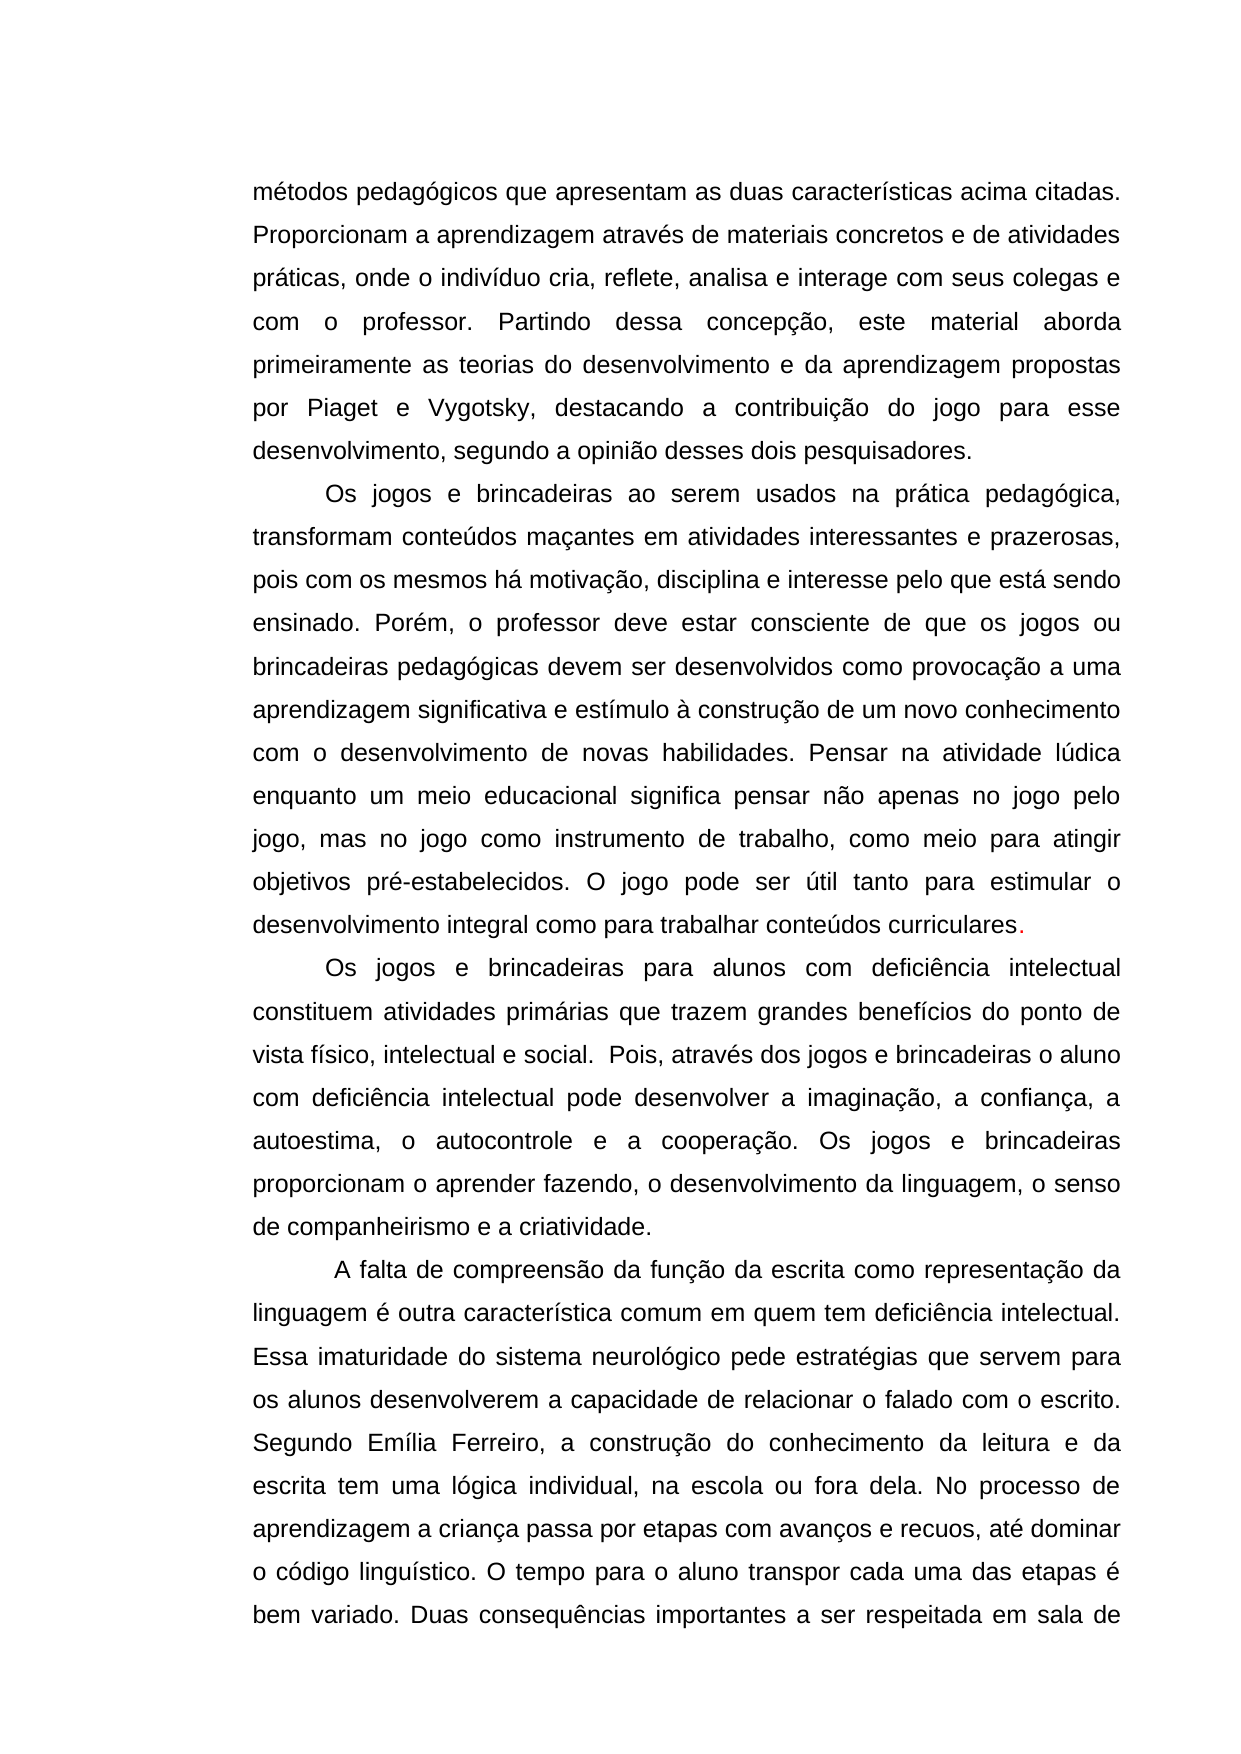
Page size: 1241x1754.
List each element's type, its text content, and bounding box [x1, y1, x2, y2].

list Os jogos e brincadeiras para alunos com deficiência intelectual constituem atividades primárias que trazem grandes benefícios do ponto de vista físico, intelectual e social. Pois, através dos jogos e brincadeiras o aluno com deficiência intelectual pode desenvolver a imaginação, a confiança, a autoestima, o autocontrole e a cooperação. Os jogos e brincadeiras proporcionam o aprender fazendo, o desenvolvimento da linguagem, o senso de companheirismo e a criatividade. [252, 953, 1122, 1241]
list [252, 1255, 1122, 1629]
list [252, 177, 1122, 465]
list Os jogos e brincadeiras ao serem usados na prática pedagógica, transformam conteúdos maçantes em atividades interessantes e prazerosas, pois com os mesmos há motivação, disciplina e interesse pelo que está sendo ensinado. Porém, o professor deve estar consciente de que os jogos ou brincadeiras pedagógicas devem ser desenvolvidos como provocação a uma aprendizagem significativa e estímulo à construção de um novo conhecimento com o desenvolvimento de novas habilidades. Pensar na atividade lúdica enquanto um meio educacional significa pensar não apenas no jogo pelo jogo, mas no jogo como instrumento de trabalho, como meio para atingir objetivos pré-estabelecidos. O jogo pode ser útil tanto para estimular o desenvolvimento integral como para trabalhar conteúdos curriculares. [252, 479, 1122, 939]
